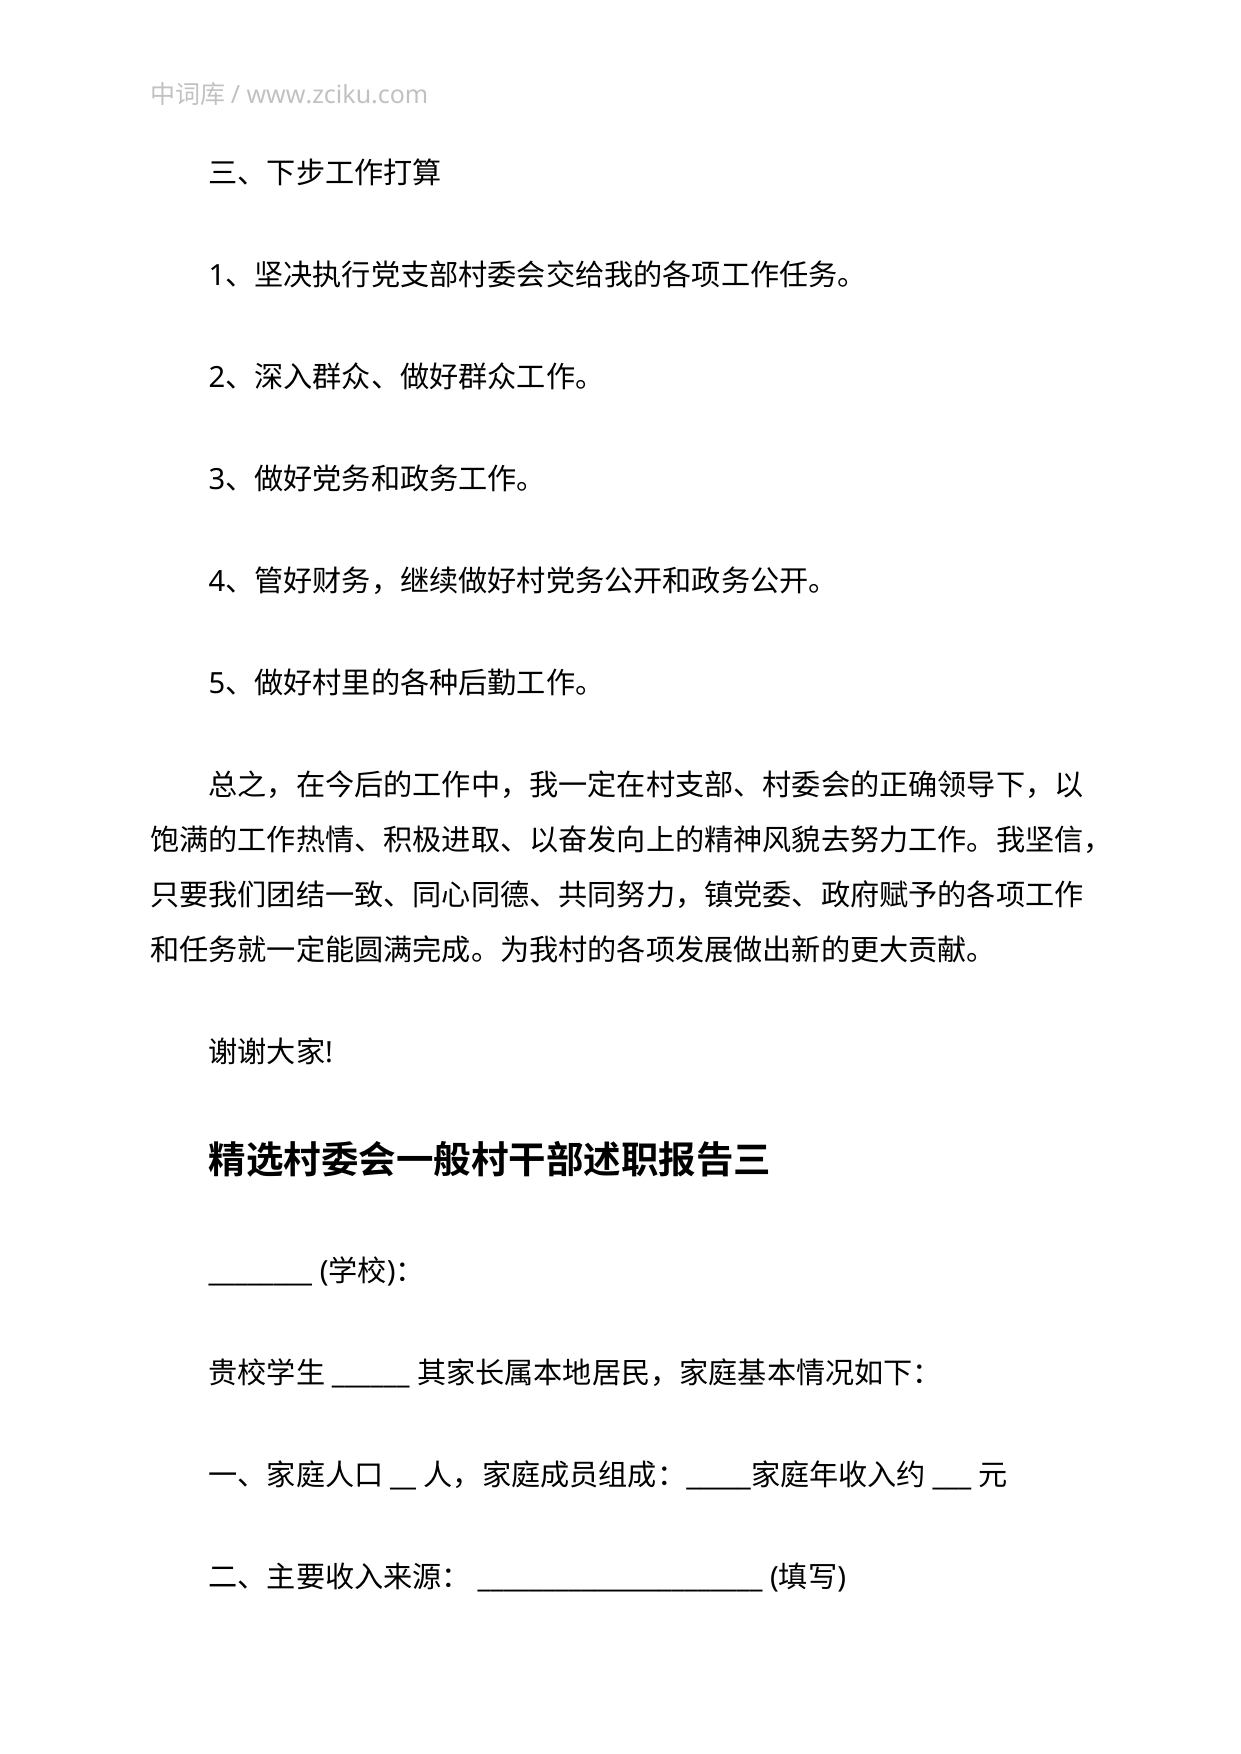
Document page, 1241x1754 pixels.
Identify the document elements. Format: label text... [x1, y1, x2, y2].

text ________ (学校)： [150, 1247, 1090, 1290]
text 精选村委会一般村干部述职报告三 [150, 1130, 1090, 1184]
text 二、主要收入来源： ______________________ (填写) [150, 1553, 1090, 1596]
text 3、做好党务和政务工作。 [150, 456, 1090, 498]
text 1、坚决执行党支部村委会交给我的各项工作任务。 [150, 252, 1090, 294]
text 贵校学生 ______ 其家长属本地居民，家庭基本情况如下： [150, 1349, 1090, 1392]
text 谢谢大家! [150, 1028, 1090, 1071]
text 5、做好村里的各种后勤工作。 [150, 660, 1090, 702]
text 总之，在今后的工作中，我一定在村支部、村委会的正确领导下，以饱满的工作热情、积极进取、以奋发向上的精神风貌去努力工作。我坚信，只要我们团结一致、同心同德、共同努力，镇党委、政府赋予的各项工作和任务就一定能圆满完成。为我村的各项发展做出新的更大贡献。 [150, 762, 1090, 969]
text 4、管好财务，继续做好村党务公开和政务公开。 [150, 558, 1090, 600]
text 三、下步工作打算 [150, 150, 1090, 192]
text 2、深入群众、做好群众工作。 [150, 354, 1090, 396]
text 一、家庭人口 __ 人，家庭成员组成：_____家庭年收入约 ___ 元 [150, 1451, 1090, 1494]
